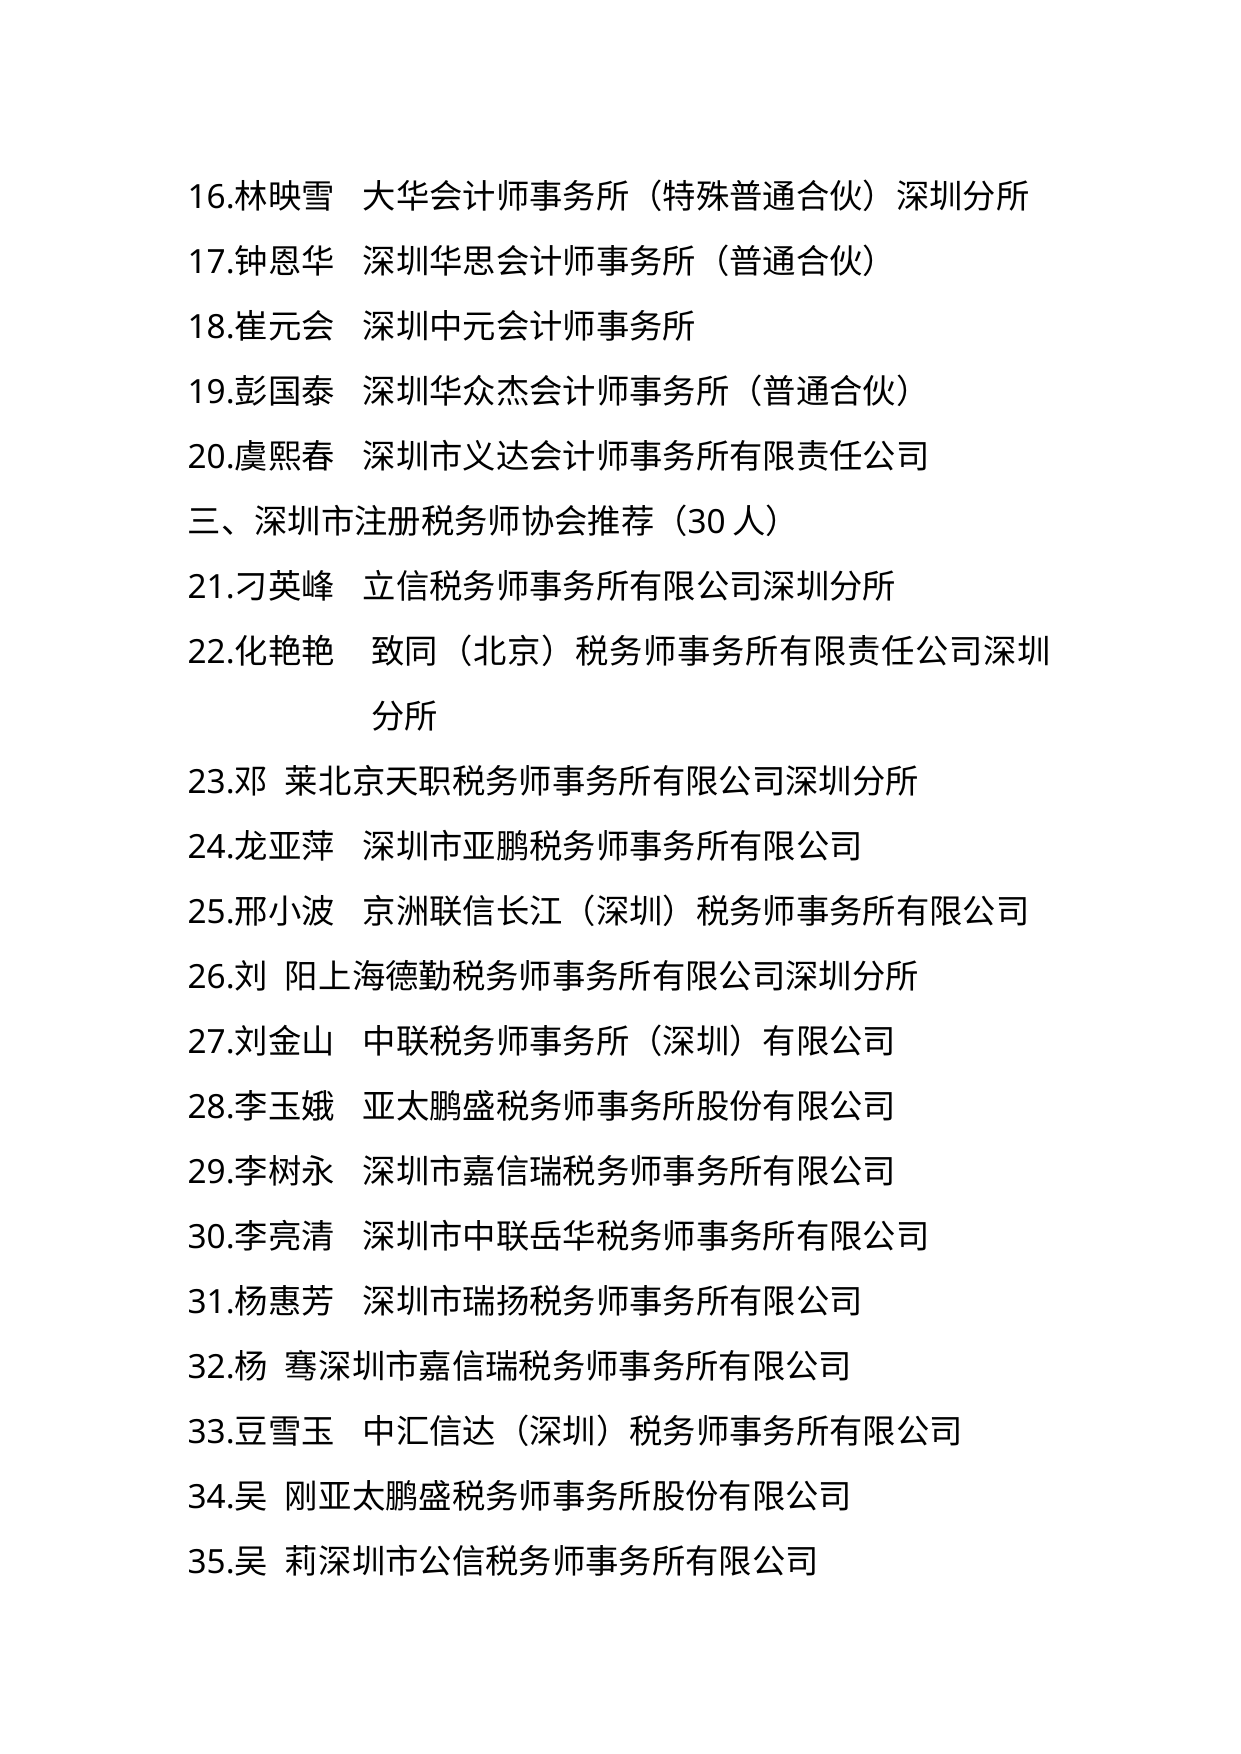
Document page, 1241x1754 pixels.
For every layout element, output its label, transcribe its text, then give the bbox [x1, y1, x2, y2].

text 20.虞熙春 深圳市义达会计师事务所有限责任公司 [187, 422, 1053, 487]
text 34.吴刚 亚太鹏盛税务师事务所股份有限公司 [187, 1462, 1053, 1527]
text 35.吴莉 深圳市公信税务师事务所有限公司 [187, 1527, 1053, 1592]
text 27.刘金山 中联税务师事务所（深圳）有限公司 [187, 1007, 1053, 1072]
text 三、深圳市注册税务师协会推荐（30人） [187, 487, 1053, 552]
text 28.李玉娥 亚太鹏盛税务师事务所股份有限公司 [187, 1072, 1053, 1137]
text 31.杨惠芳 深圳市瑞扬税务师事务所有限公司 [187, 1267, 1053, 1332]
text 29.李树永 深圳市嘉信瑞税务师事务所有限公司 [187, 1137, 1053, 1202]
text 19.彭国泰 深圳华众杰会计师事务所（普通合伙） [187, 357, 1053, 422]
text 26.刘阳 上海德勤税务师事务所有限公司深圳分所 [187, 942, 1053, 1007]
text 30.李亮清 深圳市中联岳华税务师事务所有限公司 [187, 1202, 1053, 1267]
text 17.钟恩华 深圳华思会计师事务所（普通合伙） [187, 227, 1053, 292]
text 16.林映雪 大华会计师事务所（特殊普通合伙）深圳分所 [187, 162, 1053, 227]
text 33.豆雪玉 中汇信达（深圳）税务师事务所有限公司 [187, 1397, 1053, 1462]
text 25.邢小波 京洲联信长江（深圳）税务师事务所有限公司 [187, 877, 1053, 942]
text 32.杨骞 深圳市嘉信瑞税务师事务所有限公司 [187, 1332, 1053, 1397]
text 21.刁英峰 立信税务师事务所有限公司深圳分所 [187, 552, 1053, 617]
text 24.龙亚萍 深圳市亚鹏税务师事务所有限公司 [187, 812, 1053, 877]
text 18.崔元会 深圳中元会计师事务所 [187, 292, 1053, 357]
text 22.化艳艳 致同（北京）税务师事务所有限责任公司深圳分所 [187, 617, 1053, 747]
text 23.邓莱 北京天职税务师事务所有限公司深圳分所 [187, 747, 1053, 812]
